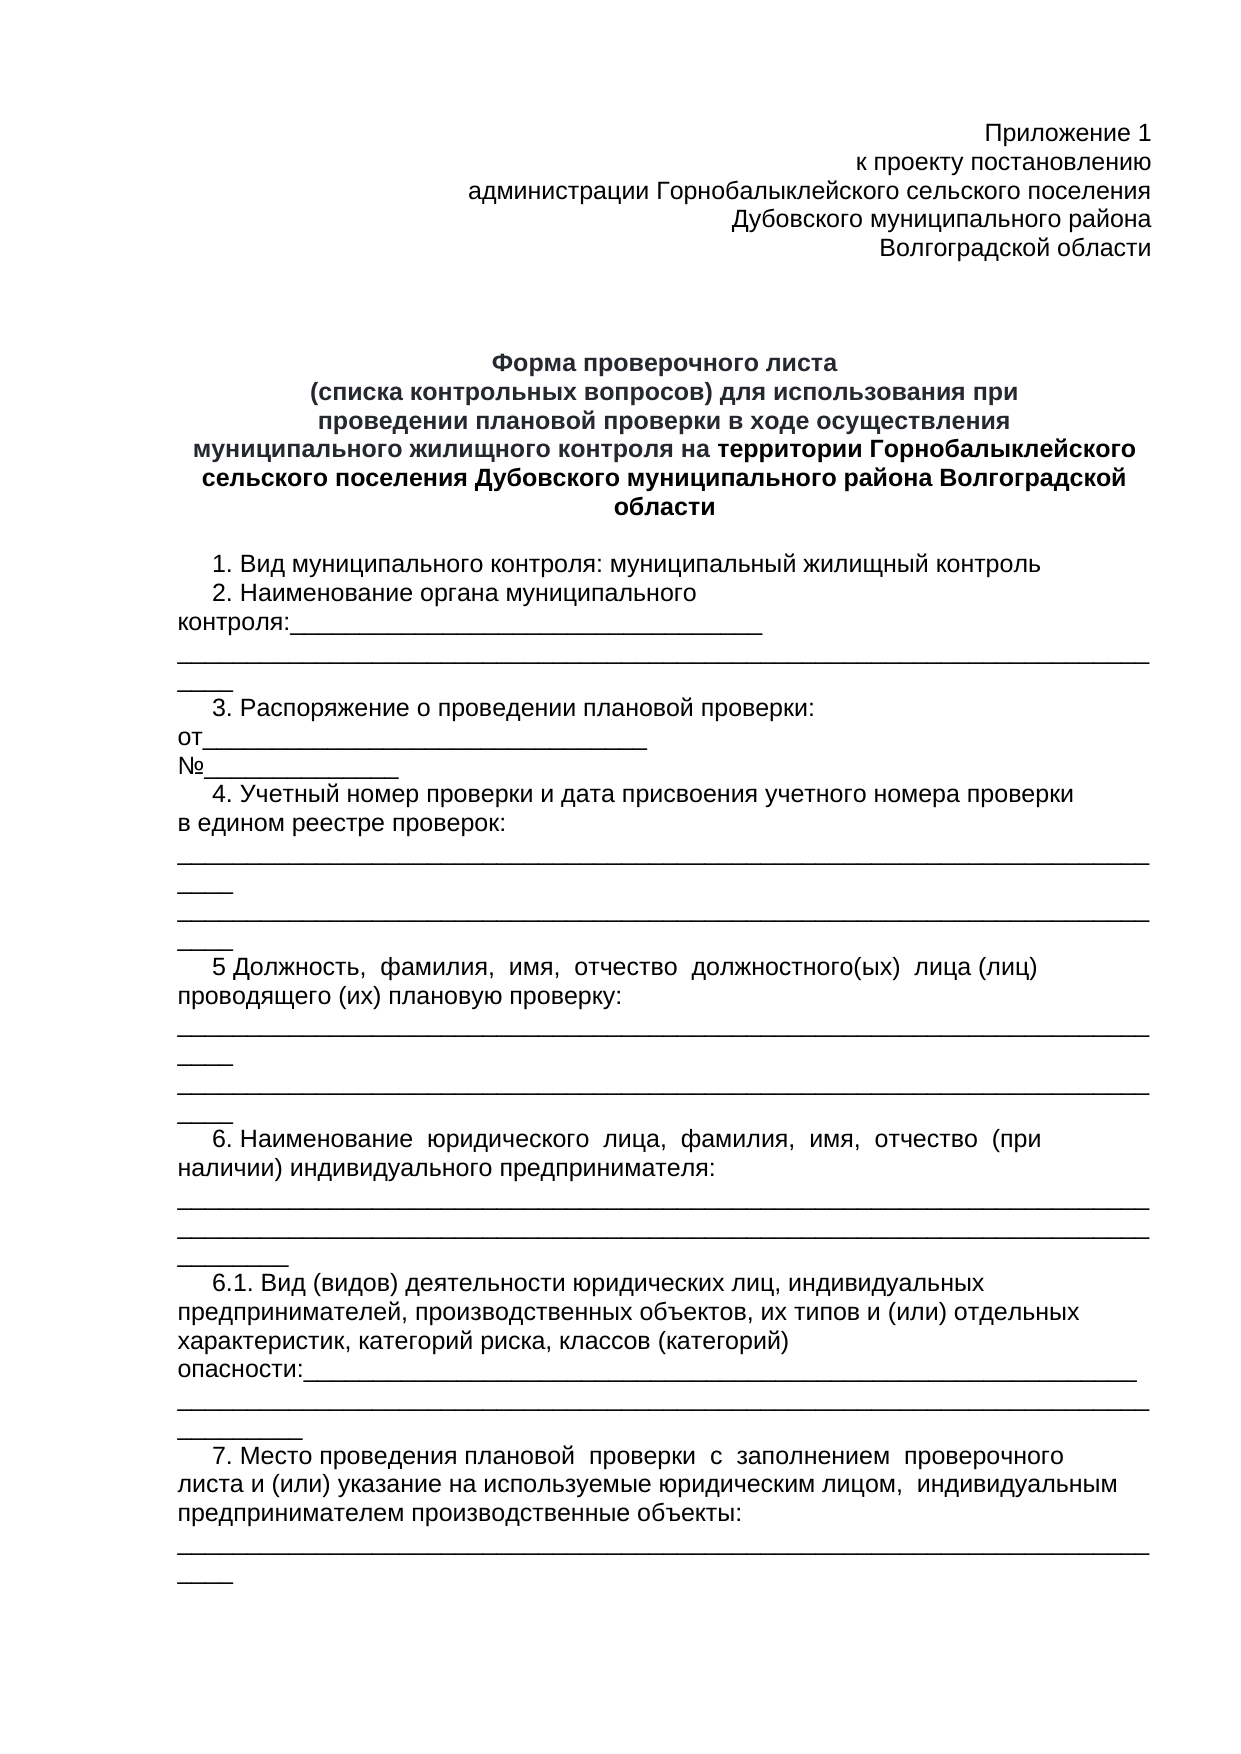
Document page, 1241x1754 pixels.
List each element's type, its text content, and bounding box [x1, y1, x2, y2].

text __________________________________________________________________________ [177, 837, 1152, 894]
text __________________________________________________________________________ [177, 894, 1152, 952]
text листа и (или) указание на используемые юридическим лицом, индивидуальным [177, 1469, 1152, 1498]
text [177, 1527, 1152, 1584]
text в едином реестре проверок: [177, 808, 1152, 837]
text проводящего (их) плановую проверку: [177, 981, 1152, 1009]
text проведении плановой проверки в ходе осуществления [177, 406, 1152, 434]
text №______________ [177, 751, 1152, 779]
text 2. Наименование органа муниципального контроля:__________________________________ [177, 578, 1152, 636]
text к проекту постановлению [177, 147, 1152, 176]
text 4. Учетный номер проверки и дата присвоения учетного номера проверки [177, 779, 1152, 808]
text 3. Распоряжение о проведении плановой проверки: от________________________________ [177, 693, 1152, 751]
text 7. Место проведения плановой проверки с заполнением проверочного [177, 1441, 1152, 1469]
text __________________________________________________________________________ [177, 636, 1152, 693]
text 1. Вид муниципального контроля: муниципальный жилищный контроль [177, 549, 1152, 578]
text предпринимателем производственные объекты: [177, 1498, 1152, 1527]
text 6.1. Вид (видов) деятельности юридических лиц, индивидуальных предпринимателей, производственных объектов, их типов и (или) отдельных характеристик, категорий риска, классов (категорий) опасности:___________________________________________________________________________________________________________________________________________ [177, 1268, 1152, 1441]
text администрации Горнобалыклейского сельского поселения [177, 176, 1152, 204]
text Форма проверочного листа [177, 348, 1152, 377]
text наличии) индивидуального предпринимателя: [177, 1153, 1152, 1182]
text (списка контрольных вопросов) для использования при [177, 377, 1152, 406]
text Волгоградской области [177, 233, 1152, 262]
text Дубовского муниципального района [177, 204, 1152, 233]
text ____________________________________________________________________________________________________________________________________________________ [177, 1182, 1152, 1268]
text __________________________________________________________________________ [177, 1067, 1152, 1124]
text 5 Должность, фамилия, имя, отчество должностного(ых) лица (лиц) [177, 952, 1152, 981]
text __________________________________________________________________________ [177, 1009, 1152, 1067]
text Приложение 1 [177, 118, 1152, 147]
text 6. Наименование юридического лица, фамилия, имя, отчество (при [177, 1124, 1152, 1153]
text муниципального жилищного контроля на территории Горнобалыклейского сельского поселения Дубовского муниципального района Волгоградской области [177, 434, 1152, 521]
